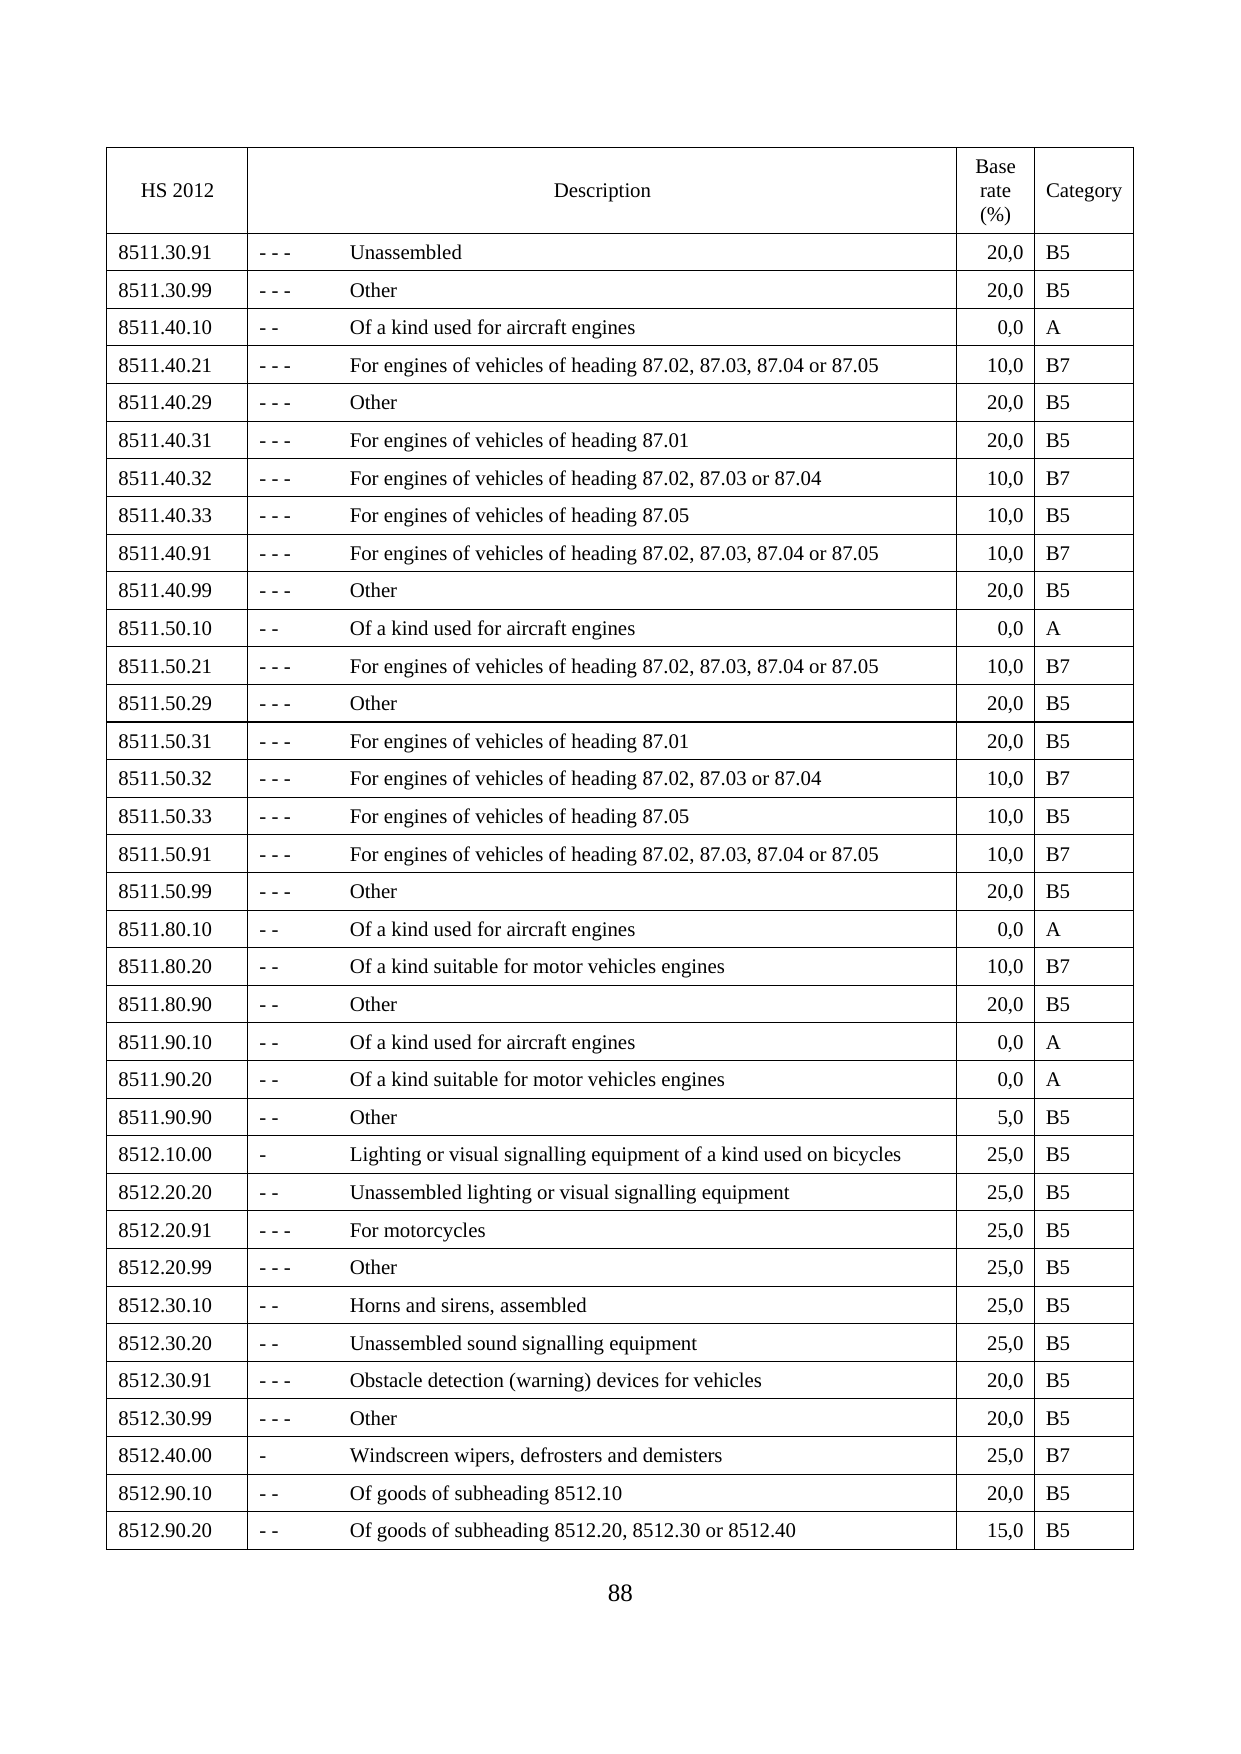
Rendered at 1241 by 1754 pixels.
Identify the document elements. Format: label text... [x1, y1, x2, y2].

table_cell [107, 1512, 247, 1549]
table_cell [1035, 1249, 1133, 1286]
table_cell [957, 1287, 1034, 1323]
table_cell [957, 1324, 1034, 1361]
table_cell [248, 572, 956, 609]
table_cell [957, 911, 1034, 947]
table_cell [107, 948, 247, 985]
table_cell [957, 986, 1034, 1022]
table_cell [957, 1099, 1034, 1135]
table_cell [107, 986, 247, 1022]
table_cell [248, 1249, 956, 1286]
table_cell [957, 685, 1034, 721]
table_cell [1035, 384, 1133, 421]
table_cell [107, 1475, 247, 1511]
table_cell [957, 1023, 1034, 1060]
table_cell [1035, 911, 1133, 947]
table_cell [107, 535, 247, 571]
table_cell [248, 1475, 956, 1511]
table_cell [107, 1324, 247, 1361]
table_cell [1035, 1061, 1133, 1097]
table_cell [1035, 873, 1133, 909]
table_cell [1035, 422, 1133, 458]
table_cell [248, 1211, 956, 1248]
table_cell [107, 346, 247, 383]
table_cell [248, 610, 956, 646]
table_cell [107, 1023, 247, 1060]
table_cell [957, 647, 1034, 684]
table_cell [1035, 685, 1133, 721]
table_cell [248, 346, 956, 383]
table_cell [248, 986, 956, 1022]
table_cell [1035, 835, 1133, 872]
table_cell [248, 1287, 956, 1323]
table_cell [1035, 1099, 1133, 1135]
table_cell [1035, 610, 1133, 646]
table_header Description [248, 148, 956, 233]
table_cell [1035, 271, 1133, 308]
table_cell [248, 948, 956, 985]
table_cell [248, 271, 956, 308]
table_header HS 2012 [107, 148, 247, 233]
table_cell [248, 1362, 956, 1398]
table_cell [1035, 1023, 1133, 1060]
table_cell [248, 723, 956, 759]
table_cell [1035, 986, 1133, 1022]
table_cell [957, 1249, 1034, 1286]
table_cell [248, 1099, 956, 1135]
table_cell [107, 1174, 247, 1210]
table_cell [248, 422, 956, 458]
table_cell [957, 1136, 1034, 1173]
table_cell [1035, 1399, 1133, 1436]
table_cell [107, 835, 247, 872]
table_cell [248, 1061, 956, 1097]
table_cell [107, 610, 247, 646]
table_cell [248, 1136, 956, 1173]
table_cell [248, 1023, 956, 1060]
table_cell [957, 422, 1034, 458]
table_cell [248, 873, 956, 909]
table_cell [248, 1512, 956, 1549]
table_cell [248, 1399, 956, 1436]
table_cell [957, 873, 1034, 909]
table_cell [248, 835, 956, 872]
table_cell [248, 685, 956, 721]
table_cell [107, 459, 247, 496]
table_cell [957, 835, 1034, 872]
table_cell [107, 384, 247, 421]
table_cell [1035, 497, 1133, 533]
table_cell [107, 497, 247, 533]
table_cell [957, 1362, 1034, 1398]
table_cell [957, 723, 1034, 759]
table_header Category [1035, 148, 1133, 233]
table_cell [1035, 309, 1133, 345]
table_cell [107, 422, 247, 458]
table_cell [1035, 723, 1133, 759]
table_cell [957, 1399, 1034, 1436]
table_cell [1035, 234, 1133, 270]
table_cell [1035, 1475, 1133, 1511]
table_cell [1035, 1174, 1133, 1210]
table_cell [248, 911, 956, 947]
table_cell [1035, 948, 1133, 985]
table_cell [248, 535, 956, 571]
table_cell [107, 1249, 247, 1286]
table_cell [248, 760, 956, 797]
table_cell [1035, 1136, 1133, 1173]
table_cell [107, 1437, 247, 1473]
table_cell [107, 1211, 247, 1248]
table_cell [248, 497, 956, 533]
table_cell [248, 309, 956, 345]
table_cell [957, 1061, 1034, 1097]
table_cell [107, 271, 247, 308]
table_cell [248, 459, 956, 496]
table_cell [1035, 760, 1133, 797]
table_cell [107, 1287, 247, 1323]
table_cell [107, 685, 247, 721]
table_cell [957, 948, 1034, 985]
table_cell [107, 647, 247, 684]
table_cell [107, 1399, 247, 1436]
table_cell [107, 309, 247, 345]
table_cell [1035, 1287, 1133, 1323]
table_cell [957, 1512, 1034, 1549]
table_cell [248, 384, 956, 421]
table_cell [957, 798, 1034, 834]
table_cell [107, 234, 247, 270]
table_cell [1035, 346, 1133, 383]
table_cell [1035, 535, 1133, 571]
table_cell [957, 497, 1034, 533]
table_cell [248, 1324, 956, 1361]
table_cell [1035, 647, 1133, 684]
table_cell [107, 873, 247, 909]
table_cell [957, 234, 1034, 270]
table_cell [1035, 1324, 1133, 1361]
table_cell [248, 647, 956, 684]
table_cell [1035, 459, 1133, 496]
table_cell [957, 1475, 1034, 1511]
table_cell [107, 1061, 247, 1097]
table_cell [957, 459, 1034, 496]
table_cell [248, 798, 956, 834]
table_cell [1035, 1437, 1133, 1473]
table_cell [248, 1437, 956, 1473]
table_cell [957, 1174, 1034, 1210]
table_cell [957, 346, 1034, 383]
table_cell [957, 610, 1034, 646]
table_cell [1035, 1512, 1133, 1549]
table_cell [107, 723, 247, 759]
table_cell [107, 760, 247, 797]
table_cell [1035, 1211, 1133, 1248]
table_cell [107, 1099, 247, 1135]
table_header Base rate (%) [957, 148, 1034, 233]
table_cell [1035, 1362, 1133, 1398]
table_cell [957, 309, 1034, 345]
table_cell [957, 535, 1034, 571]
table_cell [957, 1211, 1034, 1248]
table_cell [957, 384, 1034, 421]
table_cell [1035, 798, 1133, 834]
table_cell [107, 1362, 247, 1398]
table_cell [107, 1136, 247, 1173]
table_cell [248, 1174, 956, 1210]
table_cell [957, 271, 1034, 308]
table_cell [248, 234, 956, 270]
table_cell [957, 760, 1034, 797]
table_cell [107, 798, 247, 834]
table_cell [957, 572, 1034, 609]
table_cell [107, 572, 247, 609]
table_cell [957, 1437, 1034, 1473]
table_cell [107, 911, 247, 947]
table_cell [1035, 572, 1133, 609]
